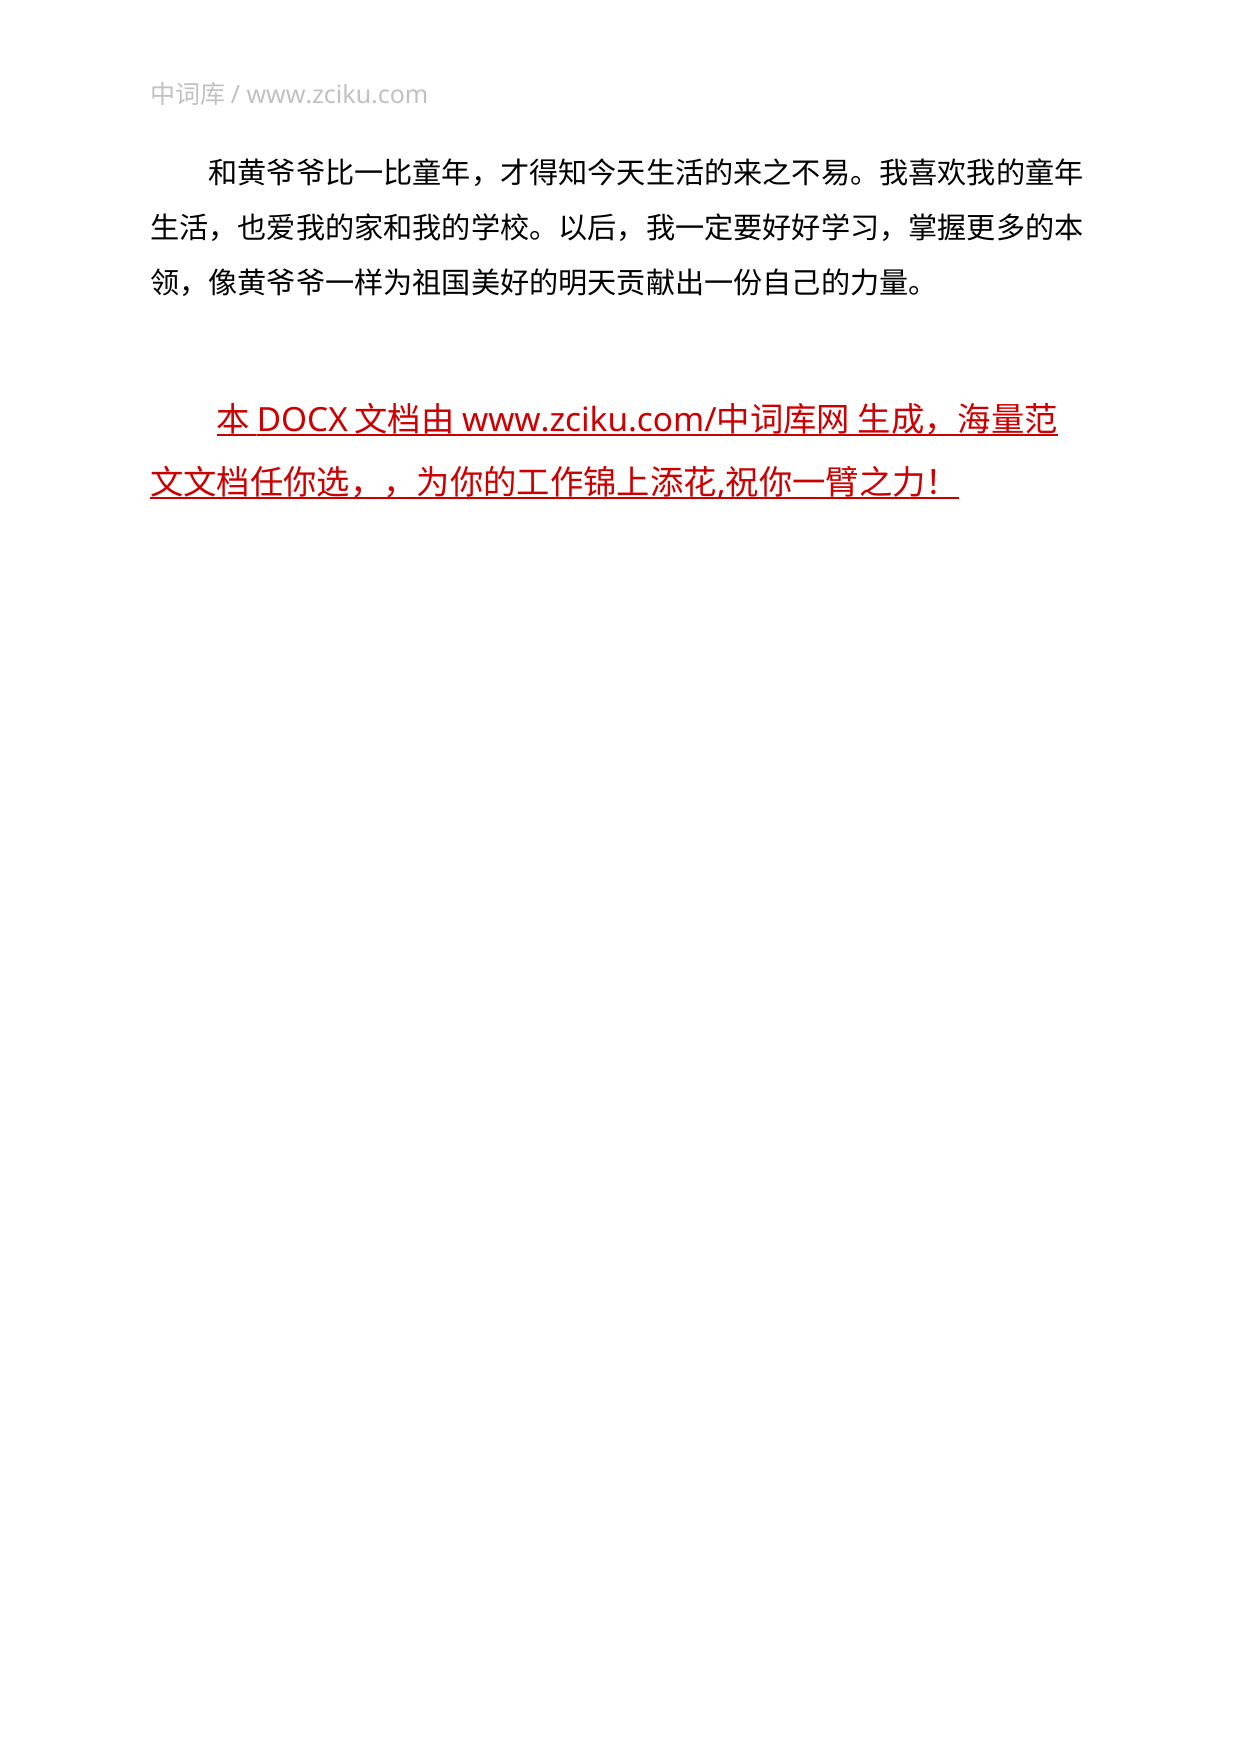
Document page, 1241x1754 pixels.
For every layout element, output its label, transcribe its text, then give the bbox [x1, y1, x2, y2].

text 本DOCX文档由 www.zciku.com/中词库网 生成，海量范文文档任你选，，为你的工作锦上添花,祝你一臂之力！ [150, 393, 1090, 504]
text 和黄爷爷比一比童年，才得知今天生活的来之不易。我喜欢我的童年生活，也爱我的家和我的学校。以后，我一定要好好学习，掌握更多的本领，像黄爷爷一样为祖国美好的明天贡献出一份自己的力量。 [150, 150, 1090, 302]
